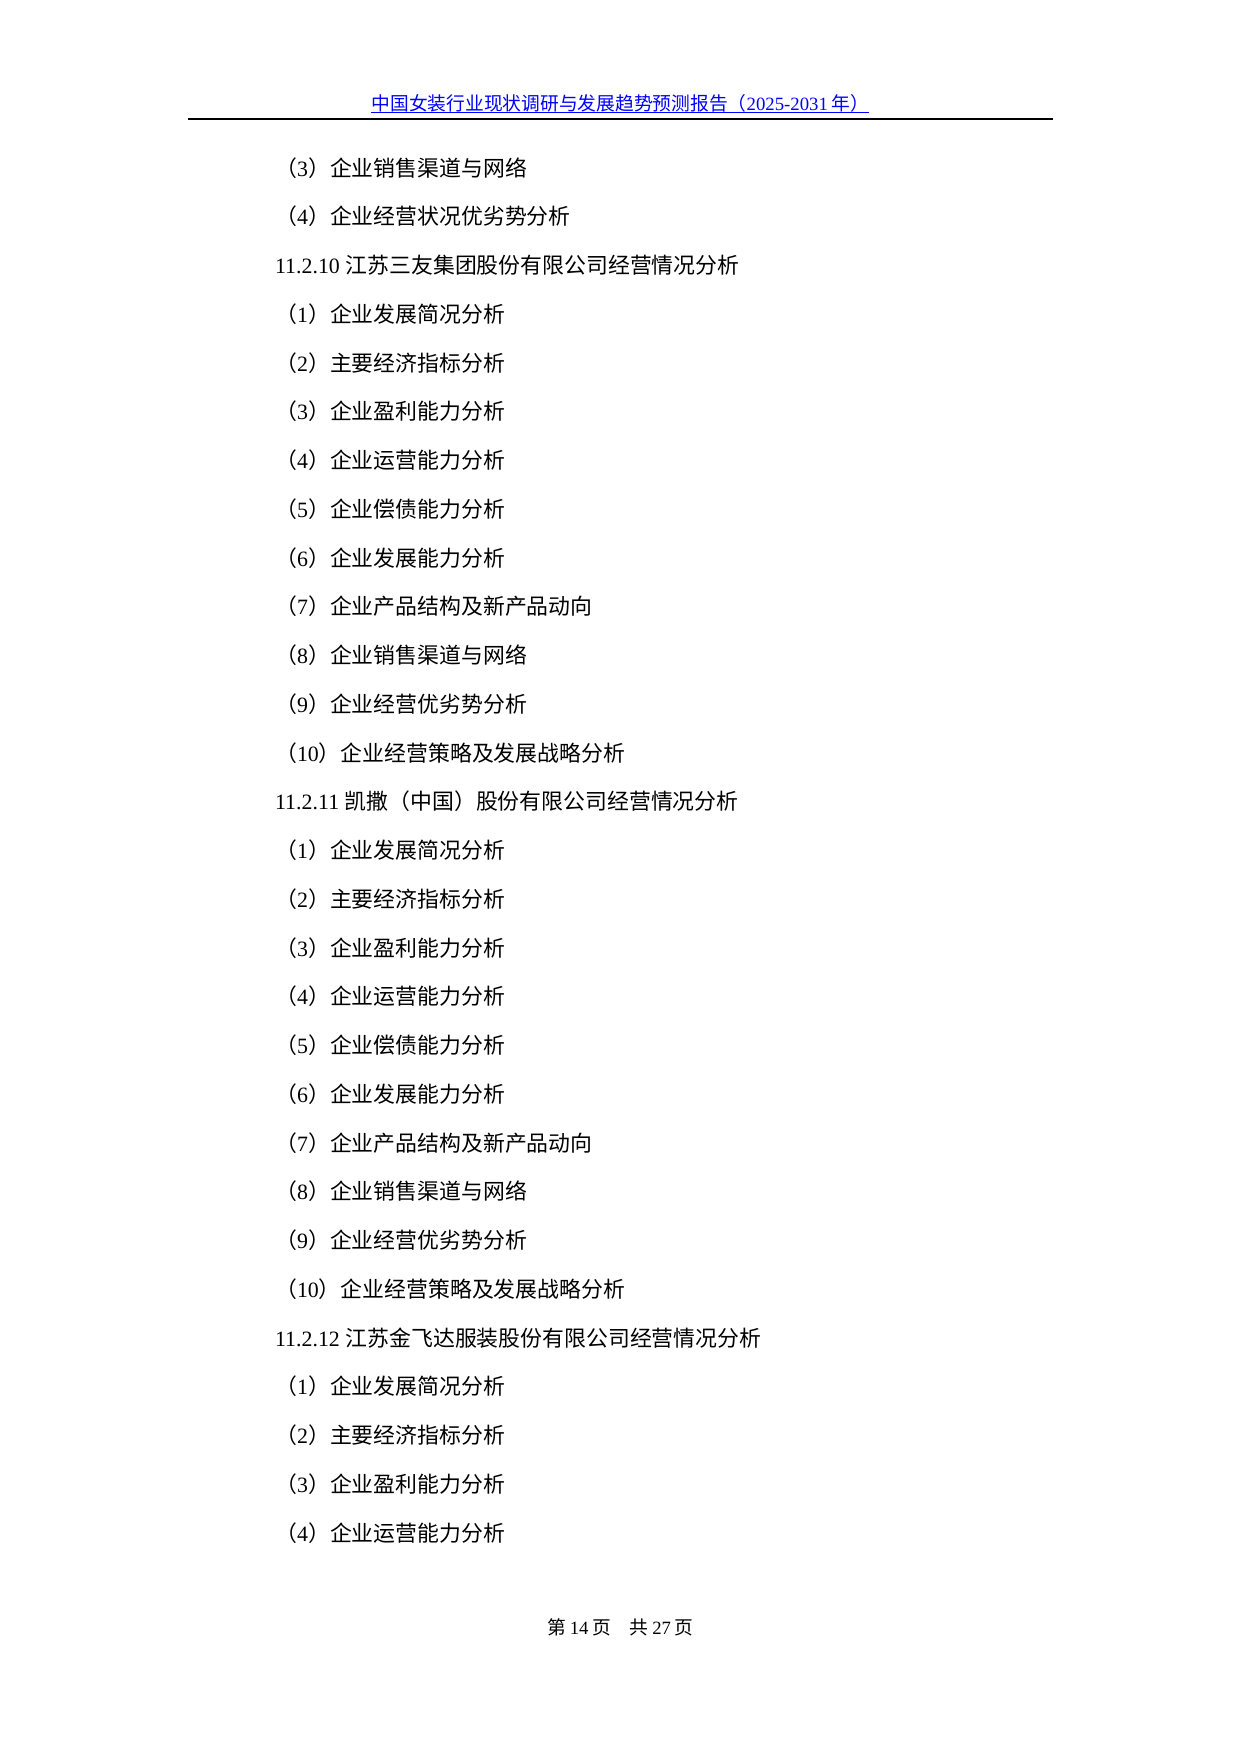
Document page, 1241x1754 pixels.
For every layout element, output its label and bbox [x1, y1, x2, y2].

text [187, 150, 1053, 1548]
